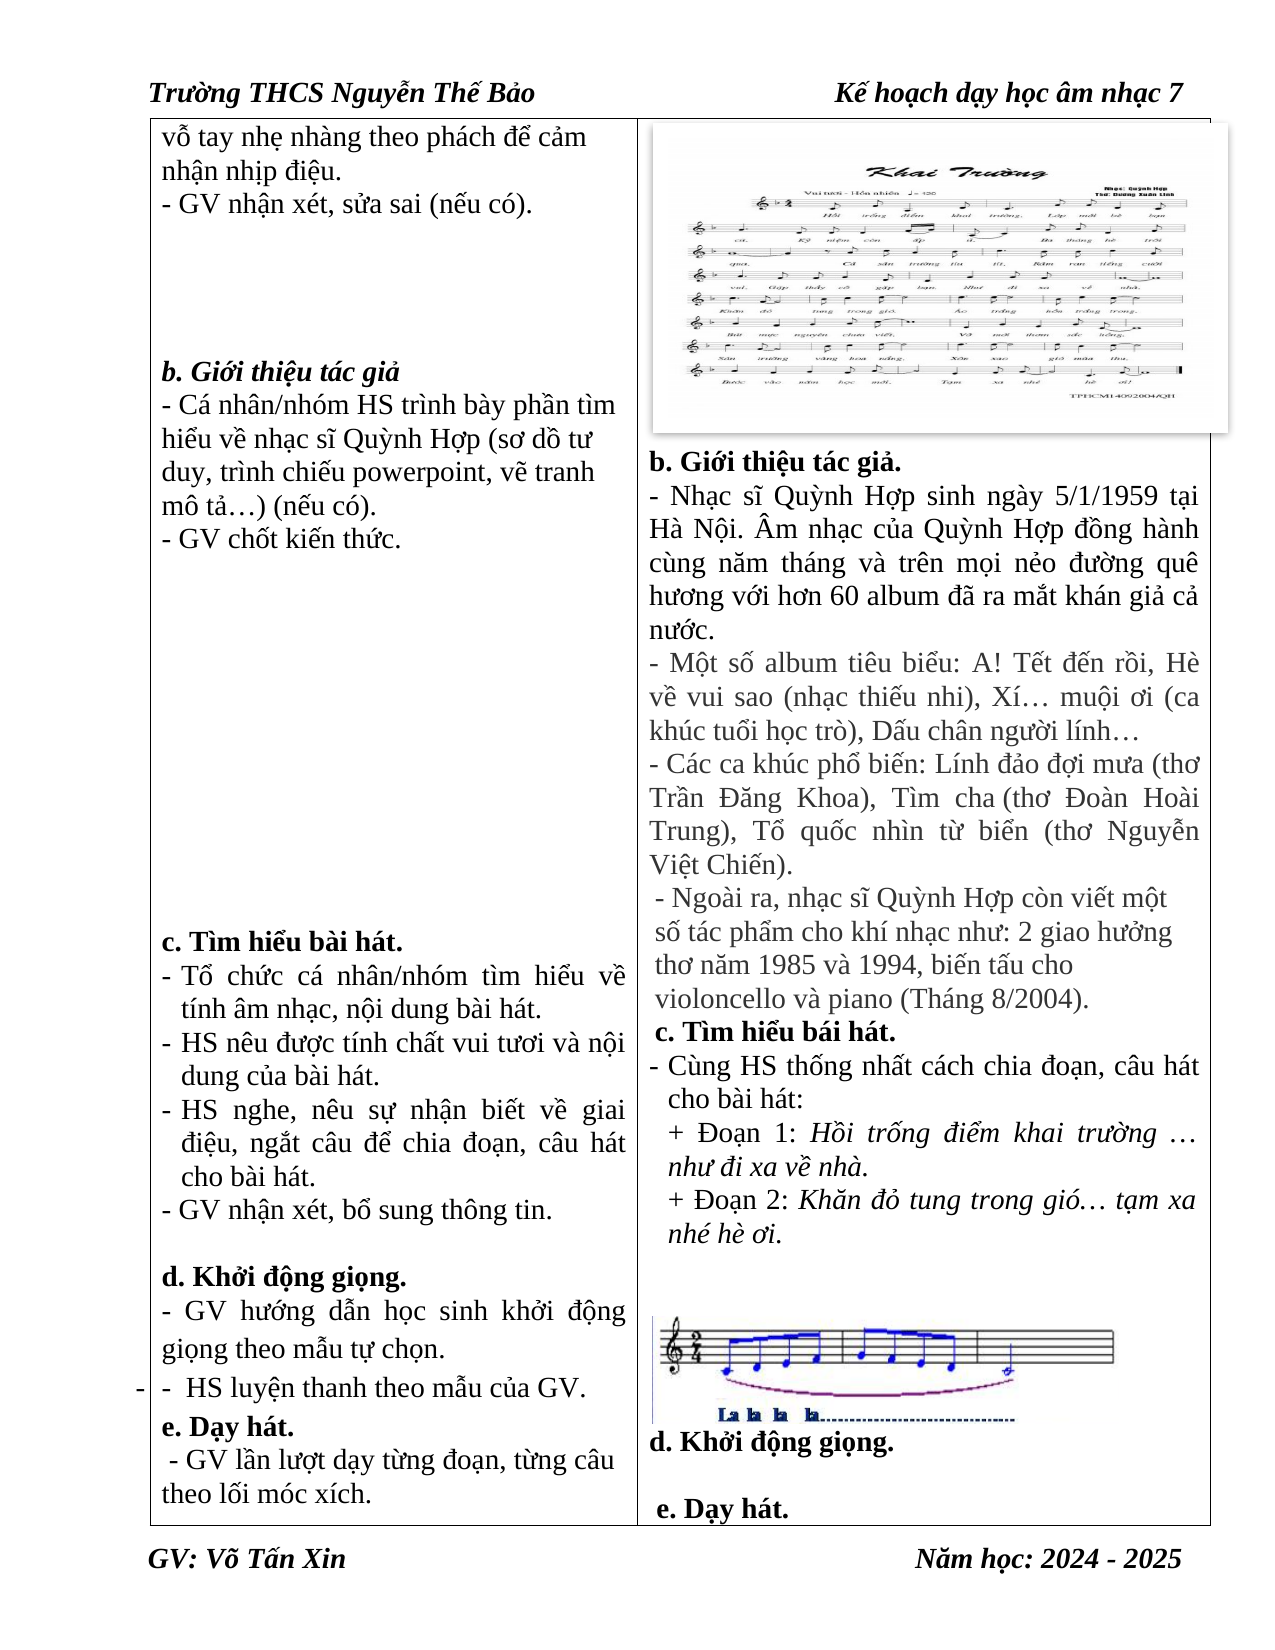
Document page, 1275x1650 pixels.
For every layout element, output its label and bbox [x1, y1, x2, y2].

picture [652, 1316, 1119, 1424]
picture [668, 138, 1214, 418]
table_cell [638, 119, 1210, 1524]
table_cell [151, 119, 637, 1524]
